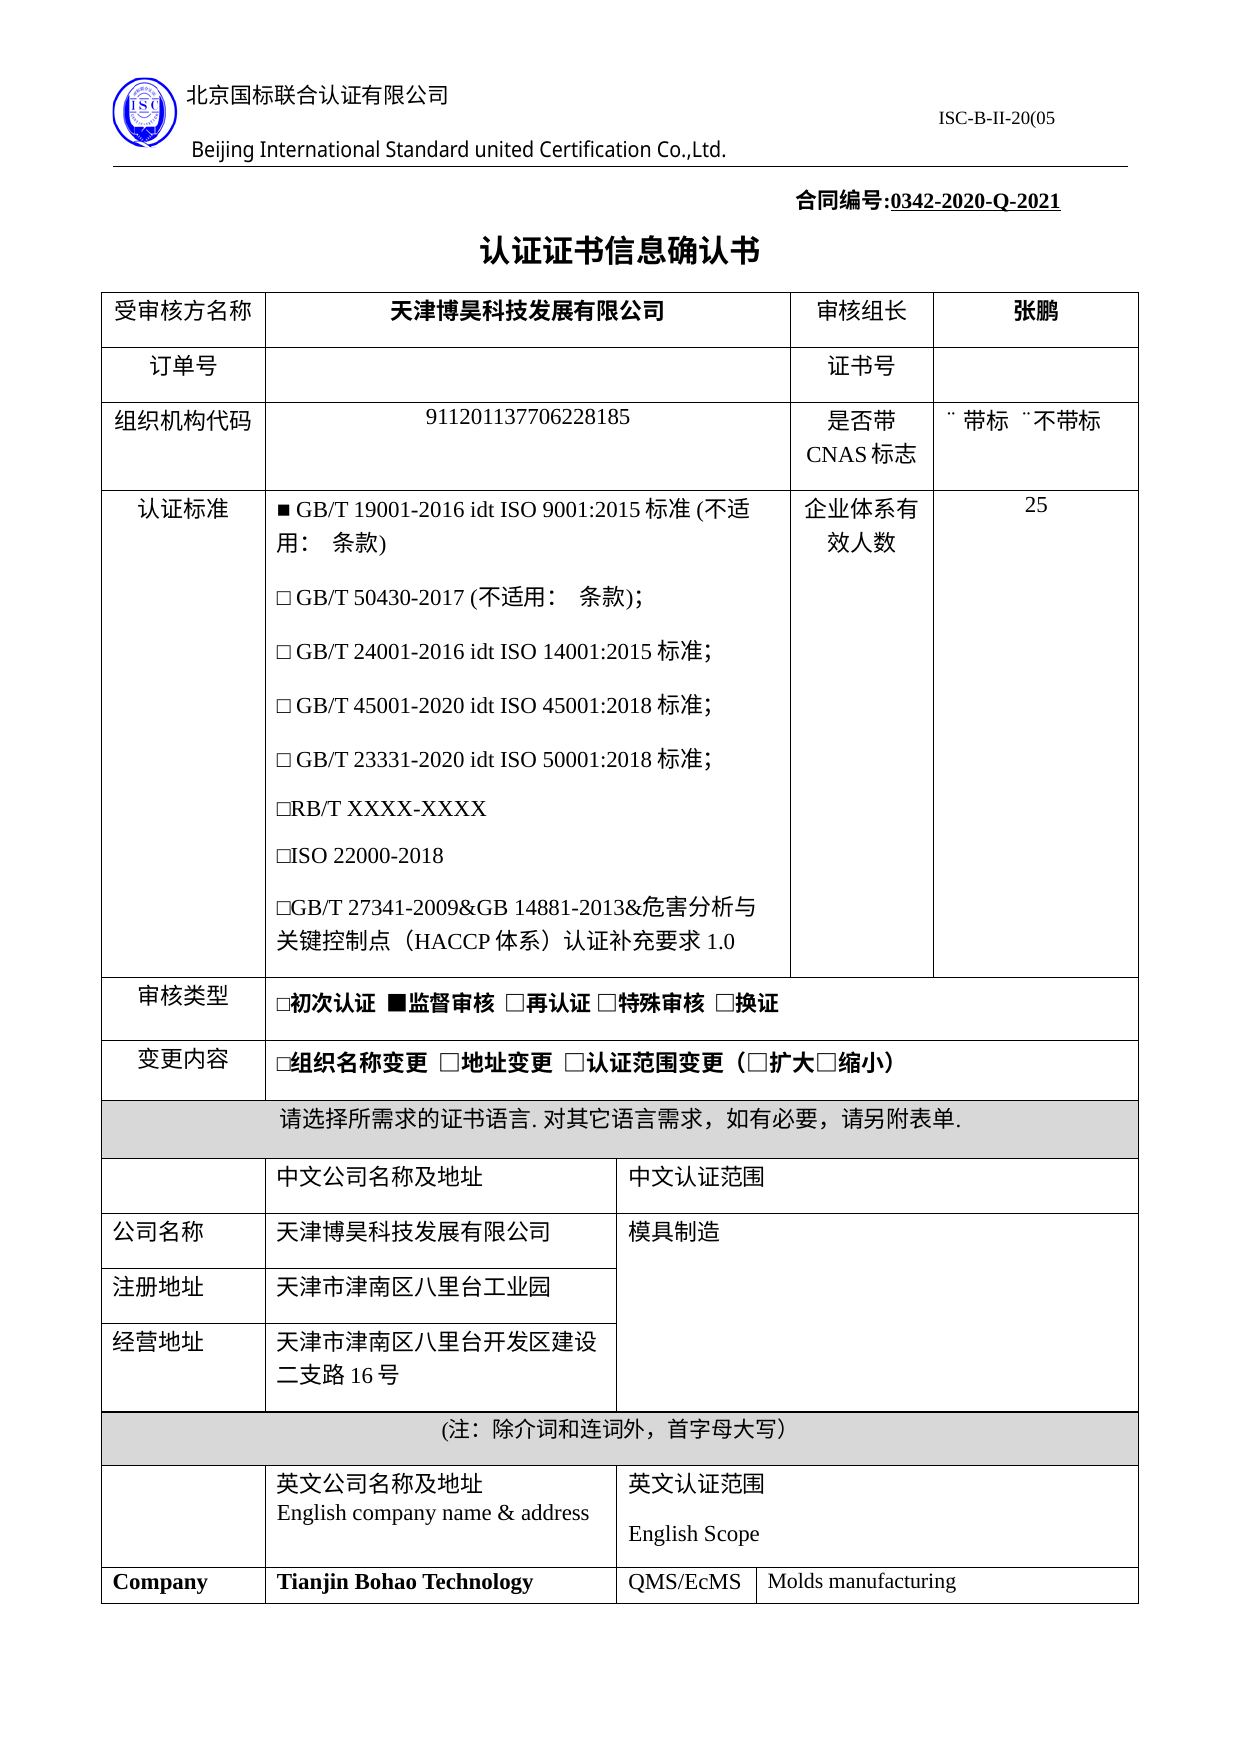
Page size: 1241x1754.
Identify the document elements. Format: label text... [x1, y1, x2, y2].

table_cell 审核类型 [102, 978, 265, 1040]
table_cell Molds manufacturing [757, 1568, 1138, 1603]
table_header 受审核方名称 [102, 293, 265, 347]
table_cell 中文认证范围 [617, 1159, 1138, 1213]
table_cell 911201137706228185 [266, 403, 790, 490]
text 合同编号:0342-2020-Q-2021 [112, 188, 1128, 213]
table_cell 变更内容 [102, 1041, 265, 1099]
table_cell 模具制造 [617, 1214, 1138, 1411]
table_cell 中文公司名称及地址 [266, 1159, 616, 1213]
table_cell 公司名称 [102, 1214, 265, 1268]
table_header 张鹏 [934, 293, 1138, 347]
table_cell 认证标准 [102, 491, 265, 977]
table_cell Tianjin Bohao Technology Development Co., LTD [266, 1568, 616, 1603]
table_cell 英文公司名称及地址 English company name & address [266, 1466, 616, 1567]
table_cell [934, 348, 1138, 402]
table_header 天津博昊科技发展有限公司 [266, 293, 790, 347]
table_cell 天津市津南区八里台工业园 [266, 1269, 616, 1323]
table_cell 经营地址 [102, 1324, 265, 1411]
table_cell 天津博昊科技发展有限公司 [266, 1214, 616, 1268]
table_cell ■ GB/T 19001-2016 idt ISO 9001:2015标准 (不适用： 条款) □ GB/T 50430-2017 (不适用： 条款)； □ GB/T 24001-2016 idt ISO 14001:2015标准； □ GB/T 45001-2020 idt ISO 45001:2018标准； □ GB/T 23331-2020 idt ISO 50001:2018标准； □RB/T XXXX-XXXX □ISO 22000-2018 □GB/T 27341-2009&GB 14881-2013&危害分析与关键控制点（HACCP体系）认证补充要求 1.0 [266, 491, 790, 977]
table_cell 证书号 [791, 348, 933, 402]
table_cell Company Name公司名称 [102, 1568, 265, 1603]
table_cell □初次认证 ■监督审核 □再认证 □特殊审核 □换证 [266, 978, 1138, 1040]
text 认证证书信息确认书 [112, 226, 1128, 271]
table_cell (注：除介词和连词外，首字母大写） [102, 1413, 1138, 1465]
table_cell 25 [934, 491, 1138, 977]
table_cell 组织机构代码 [102, 403, 265, 490]
table_cell 天津市津南区八里台开发区建设二支路16号 [266, 1324, 616, 1411]
table_cell [266, 348, 790, 402]
picture [112, 77, 180, 146]
table_cell □组织名称变更 □地址变更 □认证范围变更（□扩大□缩小） [266, 1041, 1138, 1099]
table_cell 订单号 [102, 348, 265, 402]
table_cell 是否带CNAS标志 [791, 403, 933, 490]
table_cell [102, 1159, 265, 1213]
table_header 审核组长 [791, 293, 933, 347]
table_cell 企业体系有效人数 [791, 491, 933, 977]
table_cell [102, 1466, 265, 1567]
table_cell QMS/EcMS [617, 1568, 756, 1603]
table_cell ¨ 带标 ¨不带标 [934, 403, 1138, 490]
table_cell 英文认证范围 English Scope [617, 1466, 1138, 1567]
table_cell 请选择所需求的证书语言. 对其它语言需求，如有必要，请另附表单. [102, 1101, 1138, 1158]
table_cell 注册地址 [102, 1269, 265, 1323]
